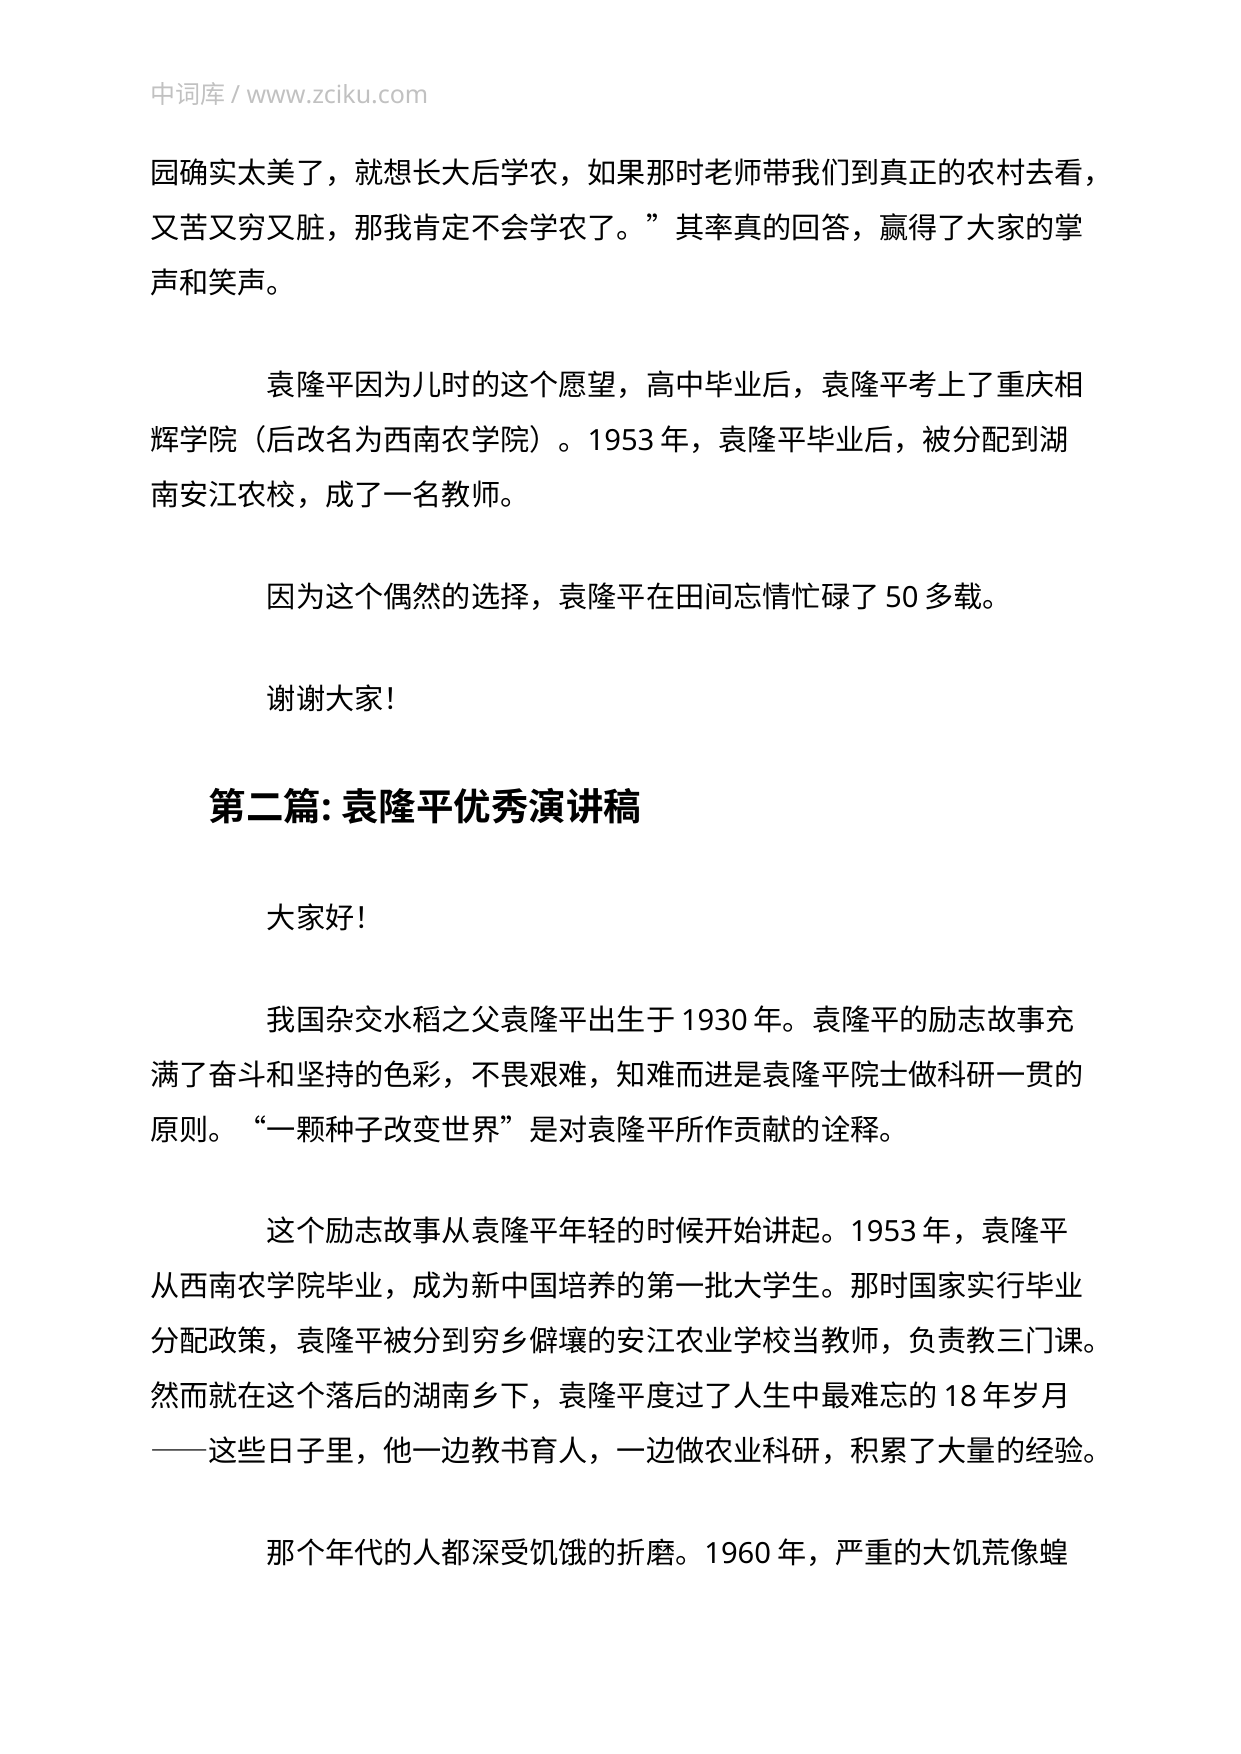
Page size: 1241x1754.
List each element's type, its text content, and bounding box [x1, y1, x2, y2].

text 袁隆平因为儿时的这个愿望，高中毕业后，袁隆平考上了重庆相辉学院（后改名为西南农学院）。1953年，袁隆平毕业后，被分配到湖南安江农校，成了一名教师。 [150, 362, 1090, 514]
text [150, 1529, 1090, 1572]
text 因为这个偶然的选择，袁隆平在田间忘情忙碌了50多载。 [150, 573, 1090, 616]
text 谢谢大家！ [150, 675, 1090, 717]
text 我国杂交水稻之父袁隆平出生于1930年。袁隆平的励志故事充满了奋斗和坚持的色彩，不畏艰难，知难而进是袁隆平院士做科研一贯的原则。“一颗种子改变世界”是对袁隆平所作贡献的诠释。 [150, 996, 1090, 1148]
text 第二篇: 袁隆平优秀演讲稿 [150, 777, 1090, 831]
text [150, 150, 1090, 302]
text 大家好！ [150, 894, 1090, 937]
text 这个励志故事从袁隆平年轻的时候开始讲起。1953年，袁隆平从西南农学院毕业，成为新中国培养的第一批大学生。那时国家实行毕业分配政策，袁隆平被分到穷乡僻壤的安江农业学校当教师，负责教三门课。然而就在这个落后的湖南乡下，袁隆平度过了人生中最难忘的18年岁月——这些日子里，他一边教书育人，一边做农业科研，积累了大量的经验。 [150, 1208, 1090, 1470]
